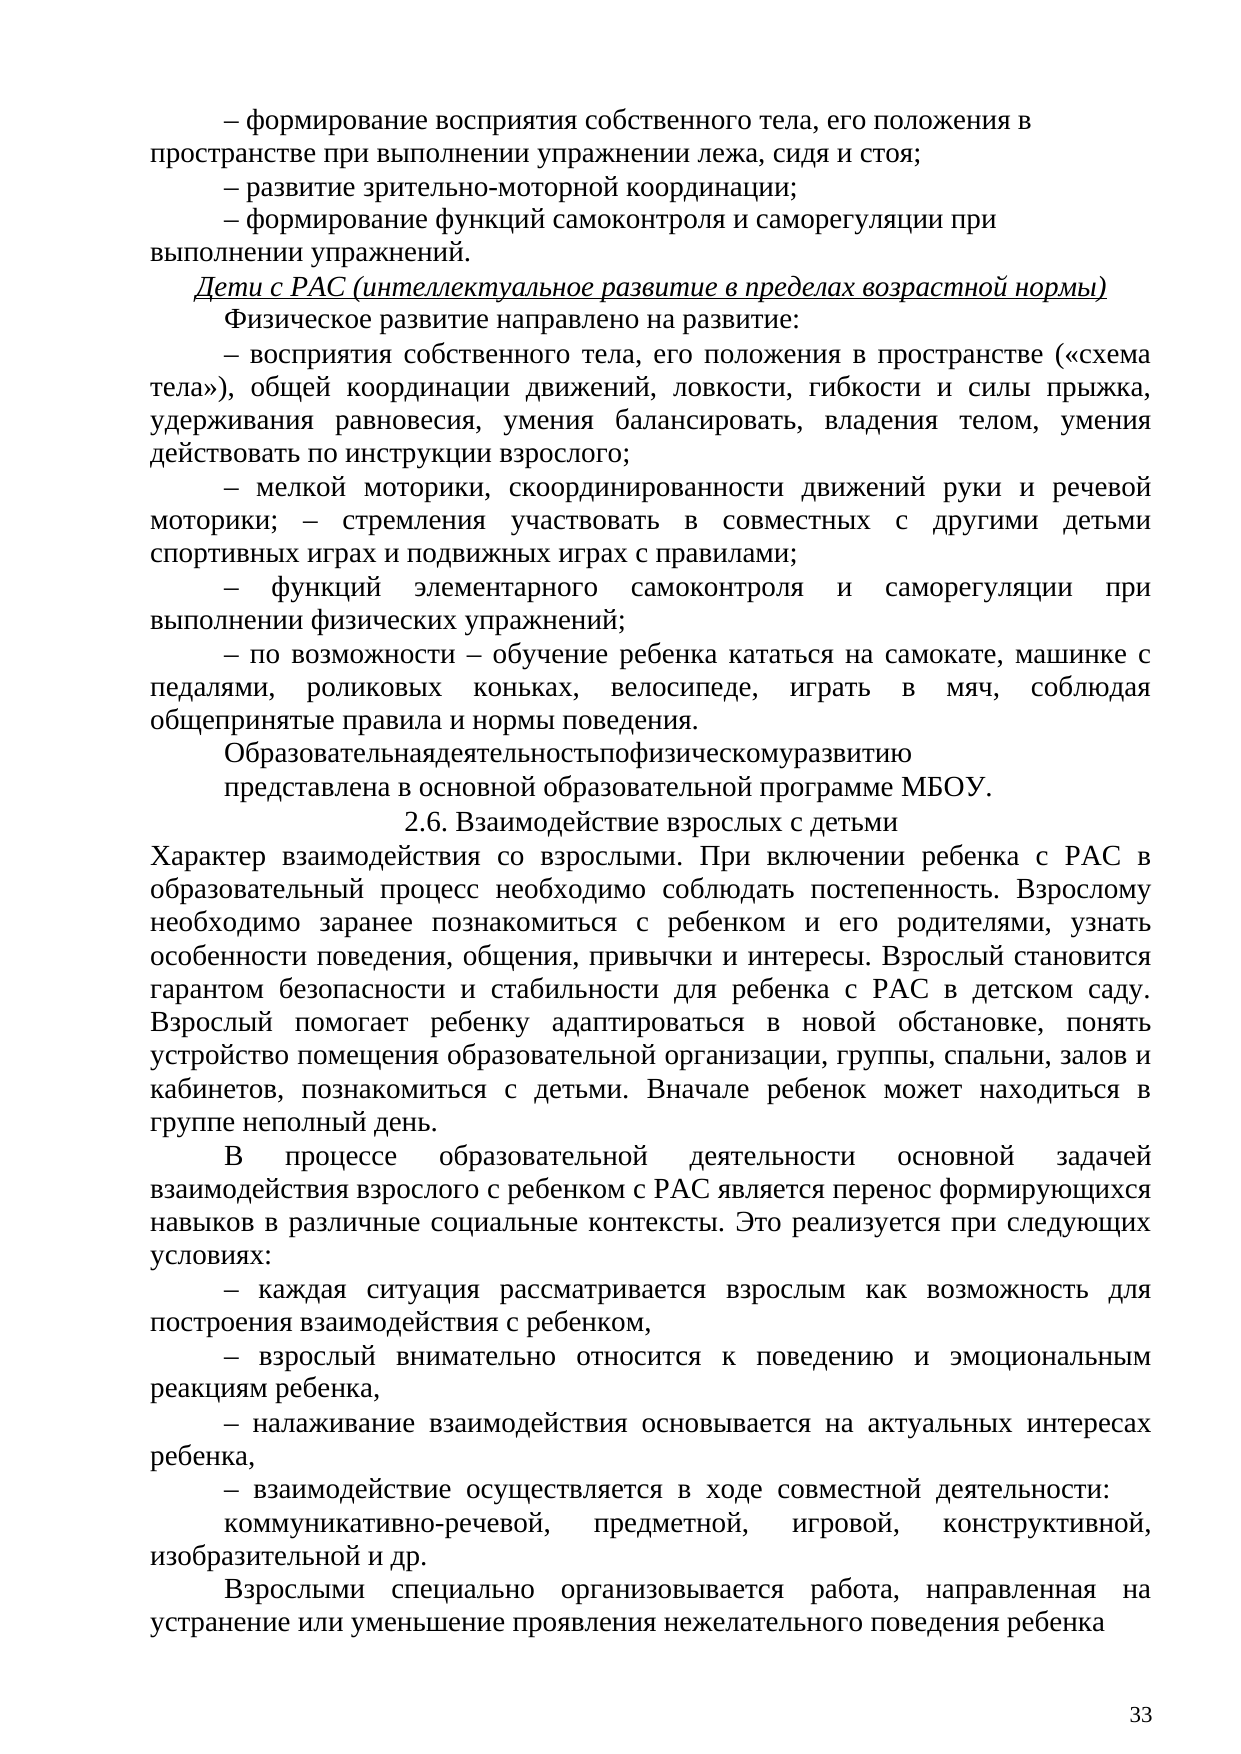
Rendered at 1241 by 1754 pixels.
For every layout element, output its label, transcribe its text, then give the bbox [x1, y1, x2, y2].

text – формирование функций самоконтроля и саморегуляции при выполнении упражнений. [150, 203, 1152, 268]
text коммуникативно-речевой, предметной, игровой, конструктивной, изобразительной и др. [150, 1506, 1152, 1571]
text – взаимодействие осуществляется в ходе совместной деятельности: [150, 1472, 1152, 1505]
text – взрослый внимательно относится к поведению и эмоциональным реакциям ребенка, [150, 1339, 1152, 1404]
text Характер взаимодействия со взрослыми. При включении ребенка с РАС в образовательный процесс необходимо соблюдать постепенность. Взрослому необходимо заранее познакомиться с ребенком и его родителями, узнать особенности поведения, общения, привычки и интересы. Взрослый становится гарантом безопасности и стабильности для ребенка с РАС в детском саду. Взрослый помогает ребенку адаптироваться в новой обстановке, понять устройство помещения образовательной организации, группы, спальни, залов и кабинетов, познакомиться с детьми. Вначале ребенок может находиться в группе неполный день. [150, 838, 1152, 1137]
text Дети с РАС (интеллектуальное развитие в пределах возрастной нормы) [150, 270, 1152, 303]
text – налаживание взаимодействия основывается на актуальных интересах ребенка, [150, 1406, 1152, 1472]
text – мелкой моторики, скоординированности движений руки и речевой моторики; – стремления участвовать в совместных с другими детьми спортивных играх и подвижных играх с правилами; [150, 470, 1152, 569]
text 2.6. Взаимодействие взрослых с детьми [150, 804, 1152, 838]
text – восприятия собственного тела, его положения в пространстве («схема тела»), общей координации движений, ловкости, гибкости и силы прыжка, удерживания равновесия, умения балансировать, владения телом, умения действовать по инструкции взрослого; [150, 337, 1152, 468]
text – по возможности – обучение ребенка кататься на самокате, машинке с педалями, роликовых коньках, велосипеде, играть в мяч, соблюдая общепринятые правила и нормы поведения. [150, 637, 1152, 736]
text – развитие зрительно-моторной координации; [150, 170, 1152, 203]
text – каждая ситуация рассматривается взрослым как возможность для построения взаимодействия с ребенком, [150, 1272, 1152, 1337]
text Взрослыми специально организовывается работа, направленная на устранение или уменьшение проявления нежелательного поведения ребенка [150, 1573, 1152, 1638]
text представлена в основной образовательной программе МБОУ. [150, 770, 1152, 803]
text – функций элементарного самоконтроля и саморегуляции при выполнении физических упражнений; [150, 570, 1152, 635]
text В процессе образовательной деятельности основной задачей взаимодействия взрослого с ребенком с РАС является перенос формирующихся навыков в различные социальные контексты. Это реализуется при следующих условиях: [150, 1139, 1152, 1271]
text Физическое развитие направлено на развитие: [150, 303, 1152, 336]
text Образовательнаядеятельностьпофизическомуразвитию [150, 736, 1152, 769]
text – формирование восприятия собственного тела, его положения в пространстве при выполнении упражнении лежа, сидя и стоя; [150, 103, 1152, 168]
